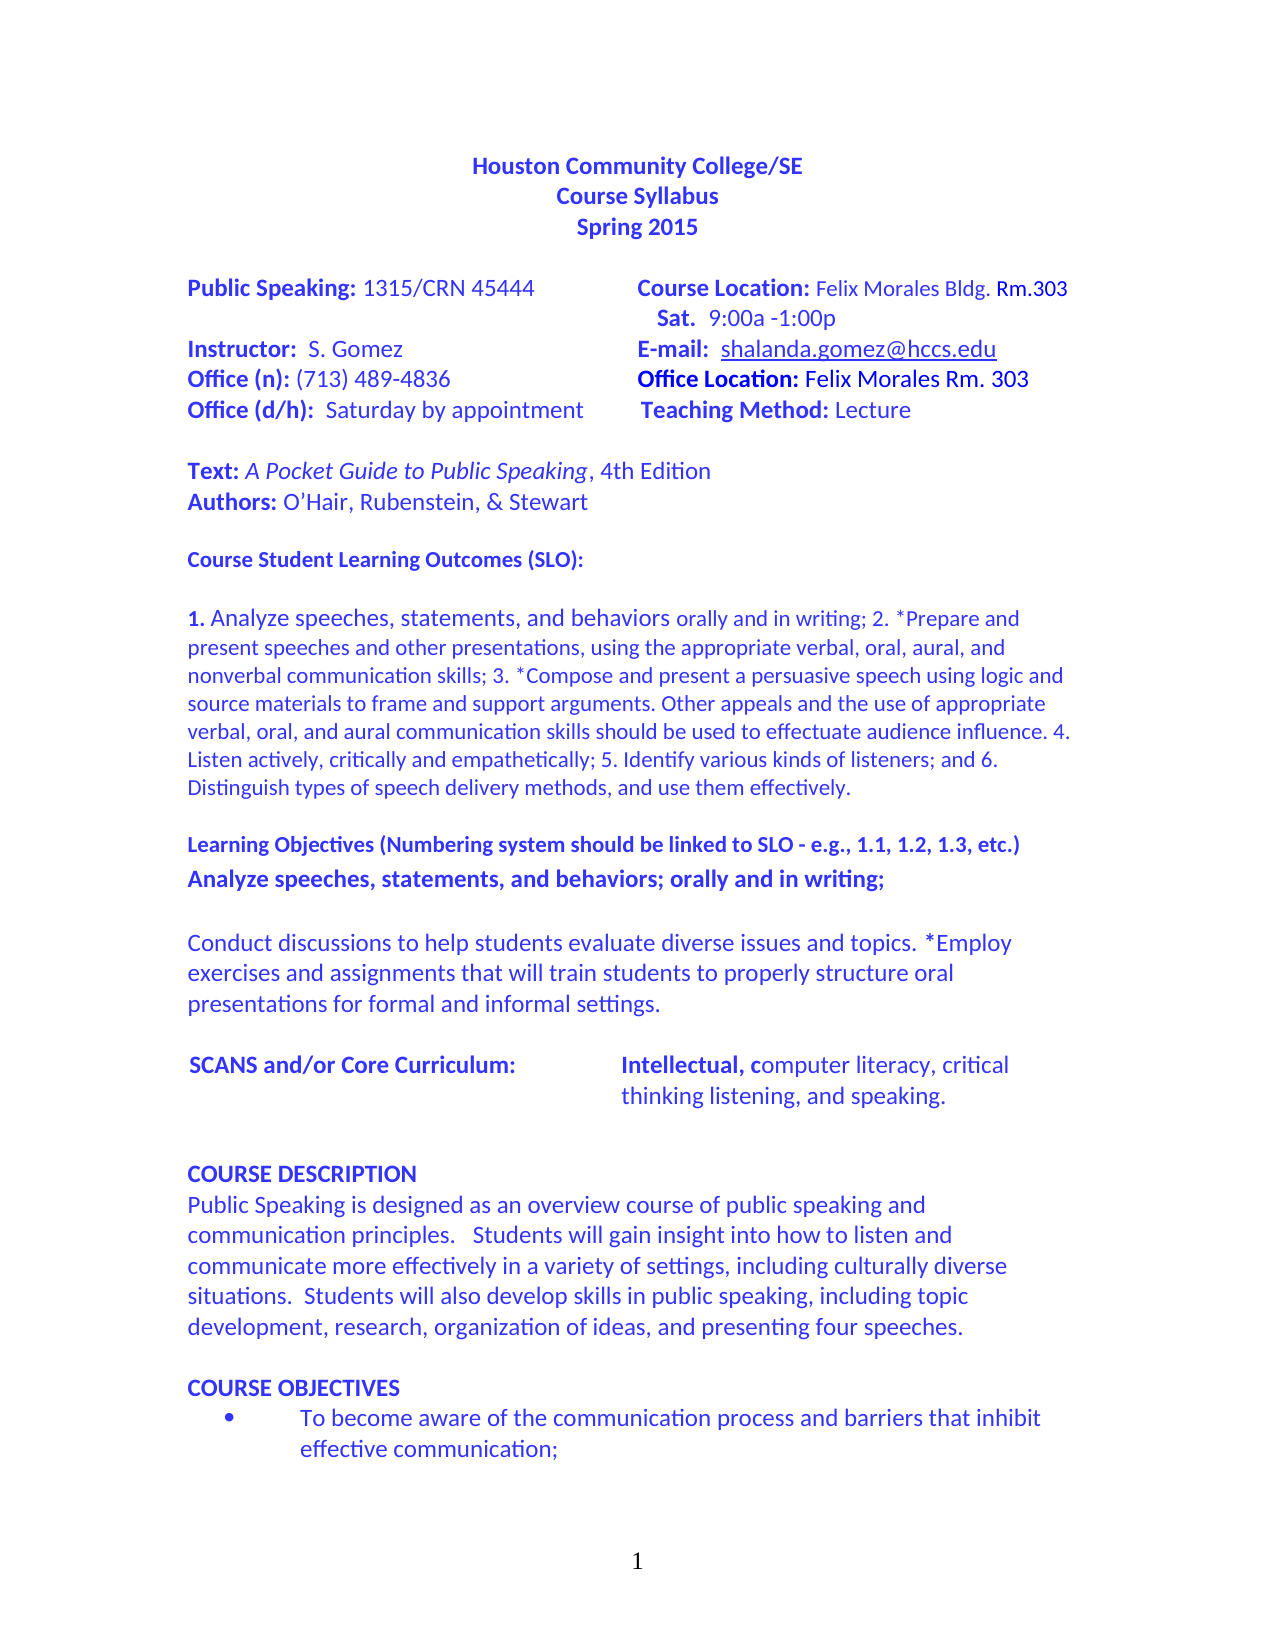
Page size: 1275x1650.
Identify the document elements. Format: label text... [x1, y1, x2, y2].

list To become aware of the communication process and barriers that inhibit effective communication; [225, 1402, 1087, 1463]
text COURSE DESCRIPTION [187, 1158, 1087, 1189]
text Text: A Pocket Guide to Public Speaking, 4th Edition [187, 455, 1087, 486]
text Instructor: S. Gomez E-mail: shalanda.gomez@hccs.edu [187, 333, 1087, 364]
table_header Intellectual, computer literacy, critical thinking listening, and speaking. [606, 1048, 1087, 1158]
text Public Speaking: 1315/CRN 45444 Course Location: Felix Morales Bldg. Rm.303 [187, 272, 1087, 303]
text Office (n): (713) 489-4836 Office Location: Felix Morales Rm. 303 [187, 364, 1087, 394]
text Learning Objectives (Numbering system should be linked to SLO - e.g., 1.1, 1.2, 1.3, etc.) Analyze speeches, statements, and behaviors; orally and in writing; [187, 830, 1087, 893]
text Spring 2015 [187, 211, 1087, 242]
text Authors: O’Hair, Rubenstein, & Stewart [187, 486, 1087, 516]
text Houston Community College/SE [187, 150, 1087, 181]
text Course Syllabus [187, 181, 1087, 211]
text COURSE OBJECTIVES [187, 1372, 1087, 1402]
text Conduct discussions to help students evaluate diverse issues and topics. *Employ exercises and assignments that will train students to properly structure oral presentations for formal and informal settings. [187, 927, 1087, 1019]
table_header SCANS and/or Core Curriculum: [188, 1048, 606, 1158]
text 1. Analyze speeches, statements, and behaviors orally and in writing; 2. *Prepare and present speeches and other presentations, using the appropriate verbal, oral, aural, and nonverbal communication skills; 3. *Compose and present a persuasive speech using logic and source materials to frame and support arguments. Other appeals and the use of appropriate verbal, oral, and aural communication skills should be used to effectuate audience influence. 4. Listen actively, critically and empathetically; 5. Identify various kinds of listeners; and 6. Distinguish types of speech delivery methods, and use them effectively. [187, 603, 1087, 801]
text Office (d/h): Saturday by appointment Teaching Method: Lecture [187, 394, 1087, 425]
text Sat. 9:00a -1:00p [187, 303, 1087, 333]
text Course Student Learning Outcomes (SLO): [187, 545, 1087, 573]
text Public Speaking is designed as an overview course of public speaking and communication principles. Students will gain insight into how to listen and communicate more effectively in a variety of settings, including culturally diverse situations. Students will also develop skills in public speaking, including topic development, research, organization of ideas, and presenting four speeches. [187, 1189, 1087, 1341]
